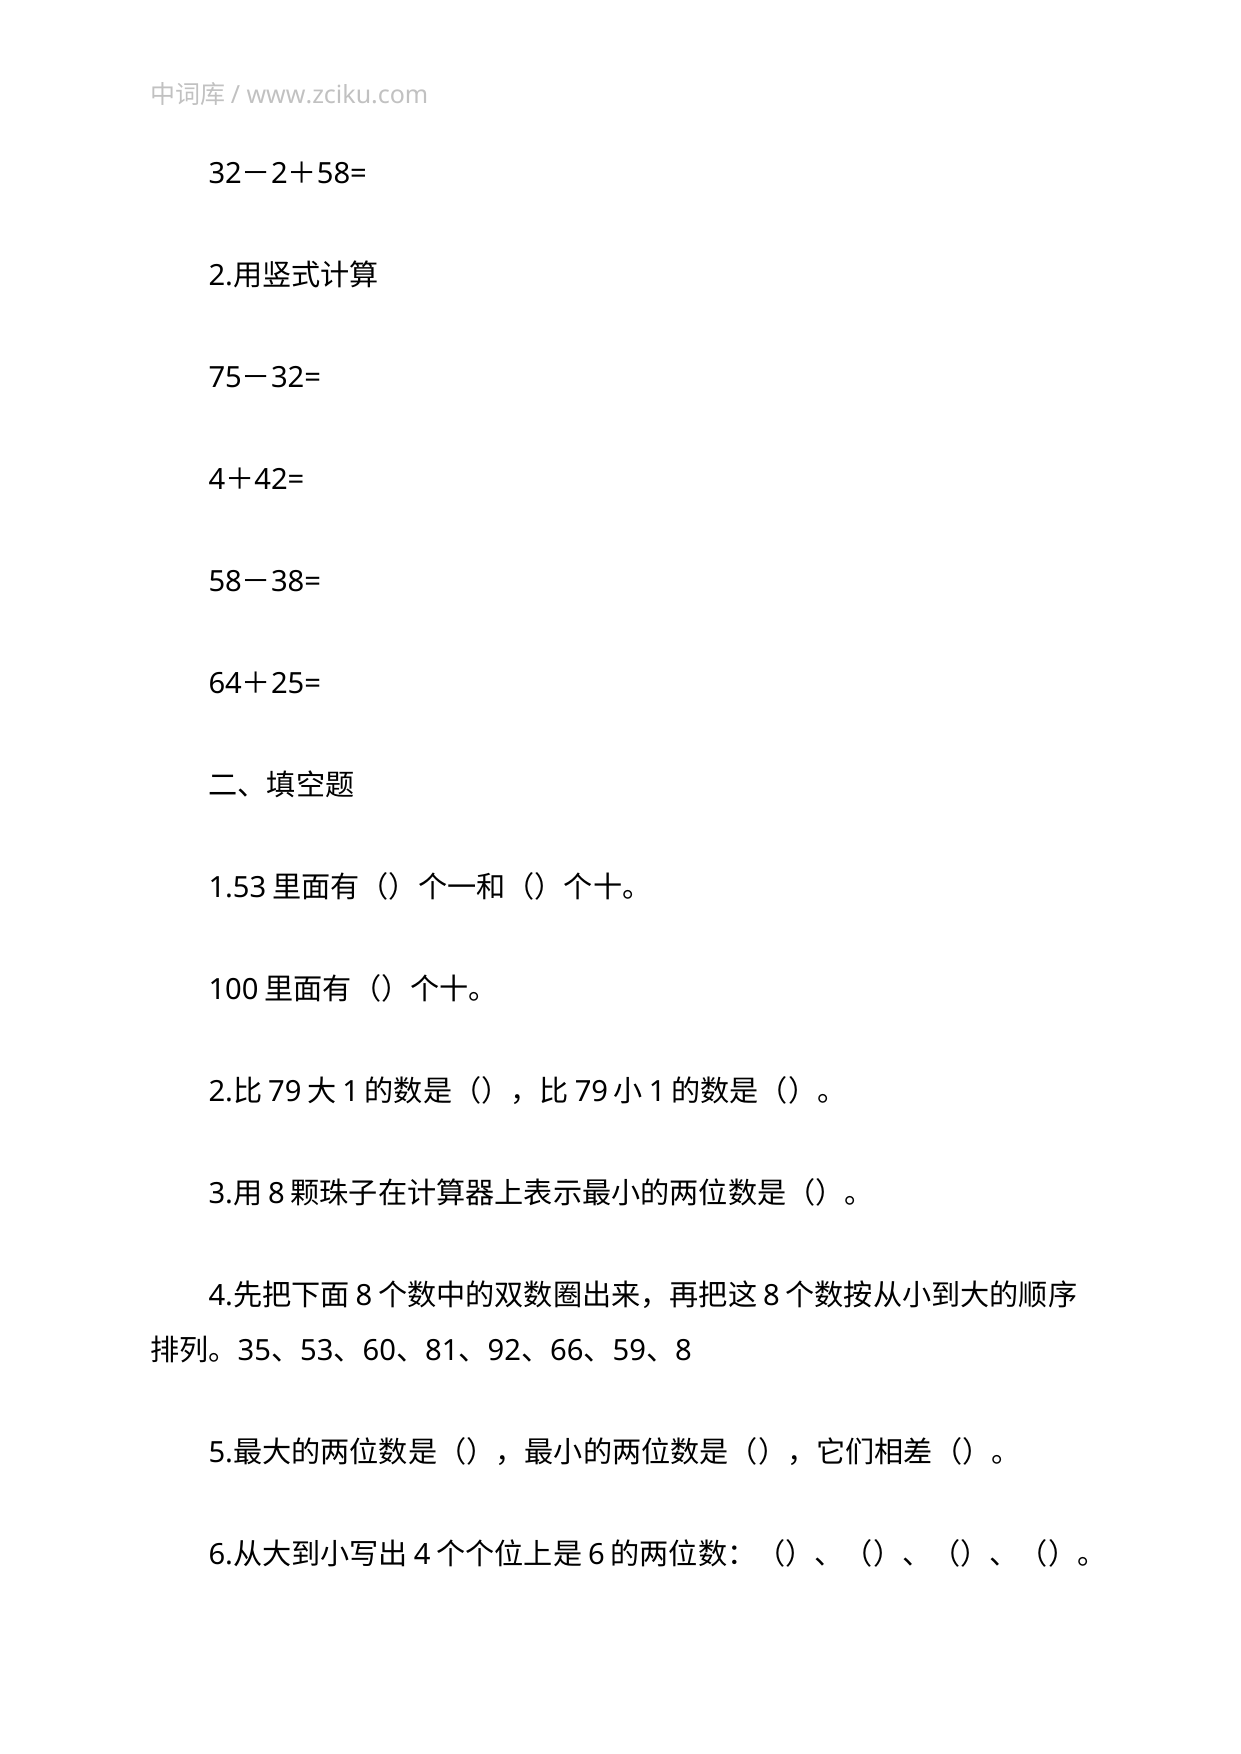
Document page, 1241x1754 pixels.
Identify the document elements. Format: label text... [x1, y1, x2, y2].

text 2.用竖式计算 [150, 252, 1090, 294]
text 32－2＋58= [150, 150, 1090, 192]
text 100里面有（）个十。 [150, 966, 1090, 1008]
text 6.从大到小写出4个个位上是6的两位数：（）、（）、（）、（）。 [150, 1531, 1090, 1573]
text 5.最大的两位数是（），最小的两位数是（），它们相差（）。 [150, 1428, 1090, 1471]
text 4.先把下面8个数中的双数圈出来，再把这8个数按从小到大的顺序排列。35、53、60、81、92、66、59、8 [150, 1272, 1090, 1369]
text 58－38= [150, 558, 1090, 600]
text 二、填空题 [150, 762, 1090, 804]
text 1.53里面有（）个一和（）个十。 [150, 864, 1090, 906]
text 3.用8颗珠子在计算器上表示最小的两位数是（）。 [150, 1169, 1090, 1212]
text 75－32= [150, 354, 1090, 396]
text 4＋42= [150, 456, 1090, 498]
text 2.比79大1的数是（），比79小1的数是（）。 [150, 1068, 1090, 1110]
text 64＋25= [150, 660, 1090, 702]
